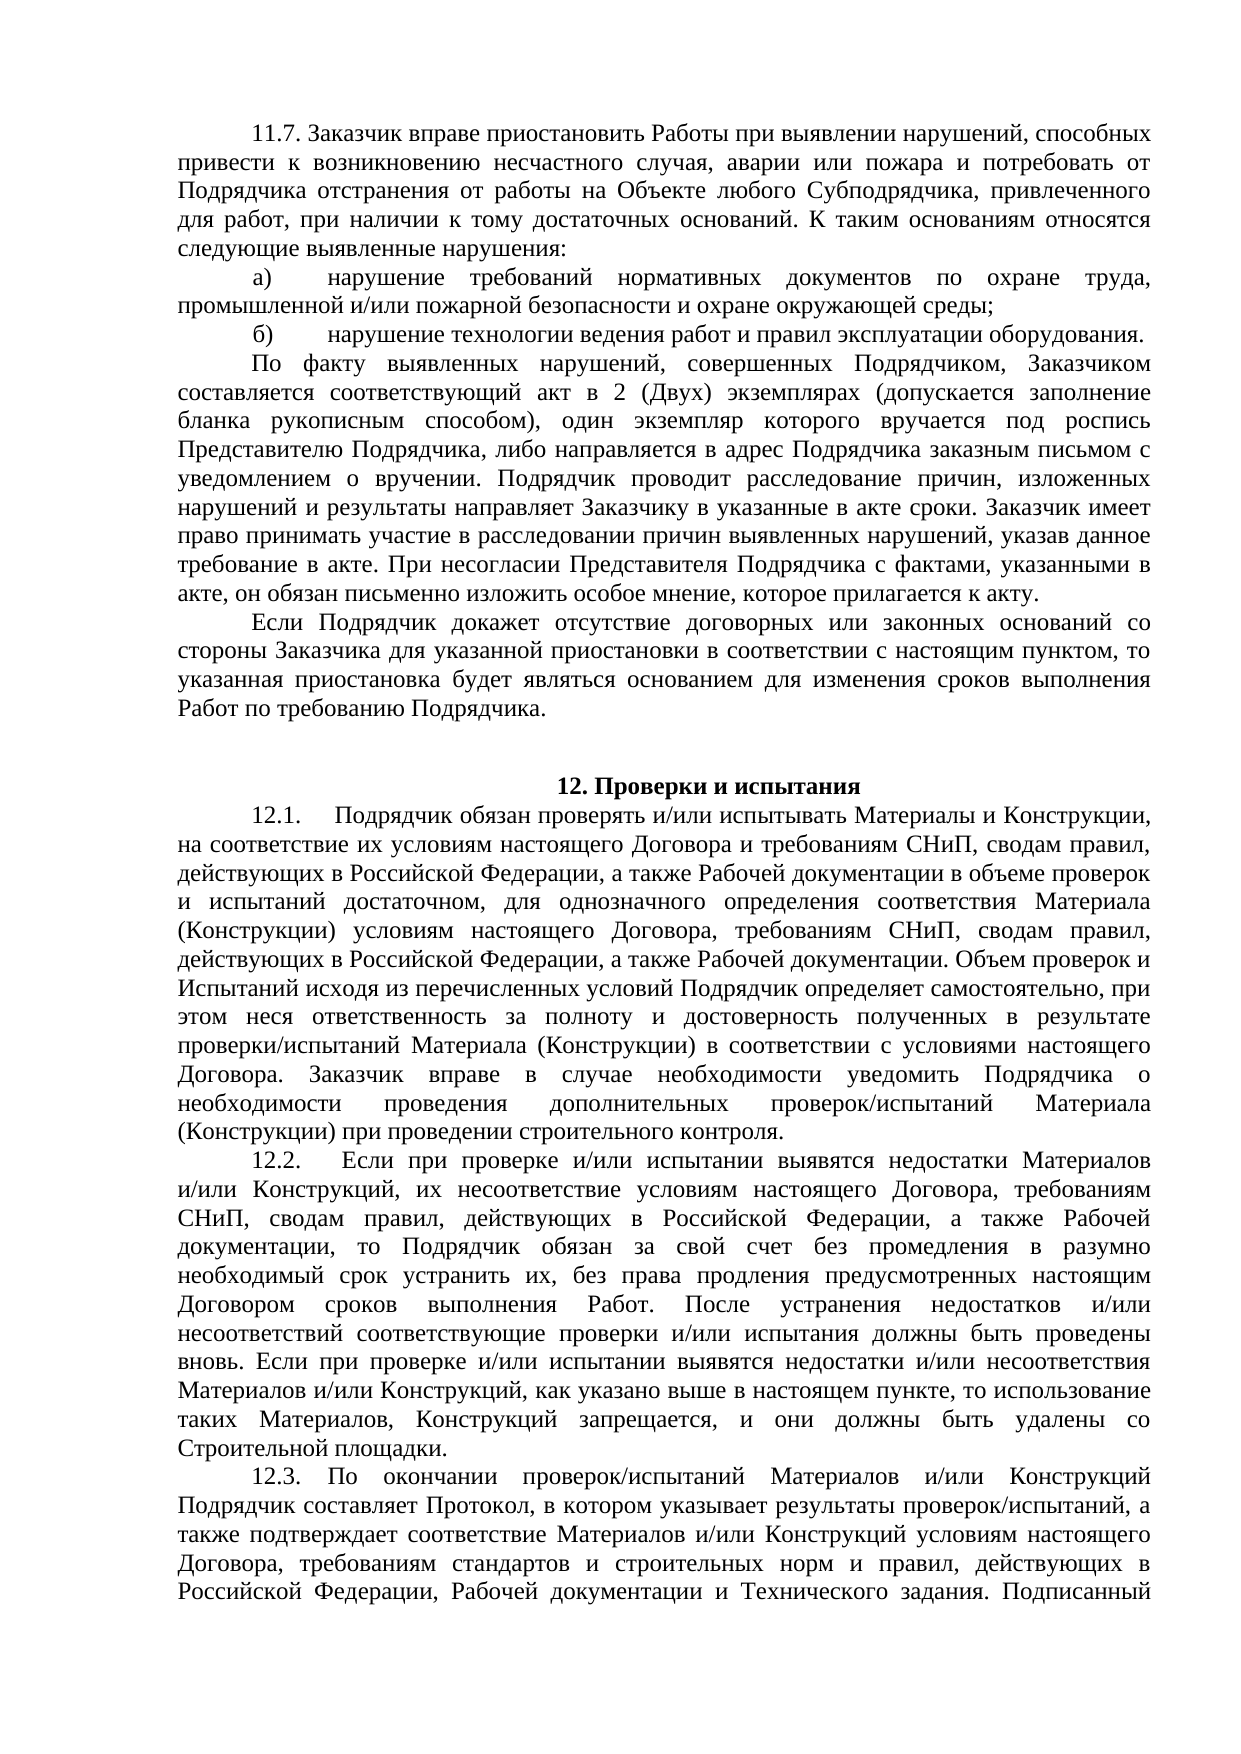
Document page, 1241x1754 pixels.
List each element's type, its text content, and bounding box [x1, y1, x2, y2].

text б) нарушение технологии ведения работ и правил эксплуатации оборудования. [177, 319, 1152, 348]
text 12.2. Если при проверке и/или испытании выявятся недостатки Материалов и/или Конструкций, их несоответствие условиям настоящего Договора, требованиям СНиП, сводам правил, действующих в Российской Федерации, а также Рабочей документации, то Подрядчик обязан за свой счет без промедления в разумно необходимый срок устранить их, без права продления предусмотренных настоящим Договором сроков выполнения Работ. После устранения недостатков и/или несоответствий соответствующие проверки и/или испытания должны быть проведены вновь. Если при проверке и/или испытании выявятся недостатки и/или несоответствия Материалов и/или Конструкций, как указано выше в настоящем пункте, то использование таких Материалов, Конструкций запрещается, и они должны быть удалены со Строительной площадки. [177, 1145, 1152, 1461]
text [177, 1461, 1152, 1605]
text 12. Проверки и испытания [177, 771, 1152, 800]
text 12.1. Подрядчик обязан проверять и/или испытывать Материалы и Конструкции, на соответствие их условиям настоящего Договора и требованиям СНиП, сводам правил, действующих в Российской Федерации, а также Рабочей документации в объеме проверок и испытаний достаточном, для однозначного определения соответствия Материала (Конструкции) условиям настоящего Договора, требованиям СНиП, сводам правил, действующих в Российской Федерации, а также Рабочей документации. Объем проверок и Испытаний исходя из перечисленных условий Подрядчик определяет самостоятельно, при этом неся ответственность за полноту и достоверность полученных в результате проверки/испытаний Материала (Конструкции) в соответствии с условиями настоящего Договора. Заказчик вправе в случае необходимости уведомить Подрядчика о необходимости проведения дополнительных проверок/испытаний Материала (Конструкции) при проведении строительного контроля. [177, 800, 1152, 1145]
text По факту выявленных нарушений, совершенных Подрядчиком, Заказчиком составляется соответствующий акт в 2 (Двух) экземплярах (допускается заполнение бланка рукописным способом), один экземпляр которого вручается под роспись Представителю Подрядчика, либо направляется в адрес Подрядчика заказным письмом с уведомлением о вручении. Подрядчик проводит расследование причин, изложенных нарушений и результаты направляет Заказчику в указанные в акте сроки. Заказчик имеет право принимать участие в расследовании причин выявленных нарушений, указав данное требование в акте. При несогласии Представителя Подрядчика с фактами, указанными в акте, он обязан письменно изложить особое мнение, которое прилагается к акту. [177, 348, 1152, 607]
text Если Подрядчик докажет отсутствие договорных или законных оснований со стороны Заказчика для указанной приостановки в соответствии с настоящим пунктом, то указанная приостановка будет являться основанием для изменения сроков выполнения Работ по требованию Подрядчика. [177, 607, 1152, 722]
text а) нарушение требований нормативных документов по охране труда, промышленной и/или пожарной безопасности и охране окружающей среды; [177, 262, 1152, 319]
text 11.7. Заказчик вправе приостановить Работы при выявлении нарушений, способных привести к возникновению несчастного случая, аварии или пожара и потребовать от Подрядчика отстранения от работы на Объекте любого Субподрядчика, привлеченного для работ, при наличии к тому достаточных оснований. К таким основаниям относятся следующие выявленные нарушения: [177, 118, 1152, 262]
